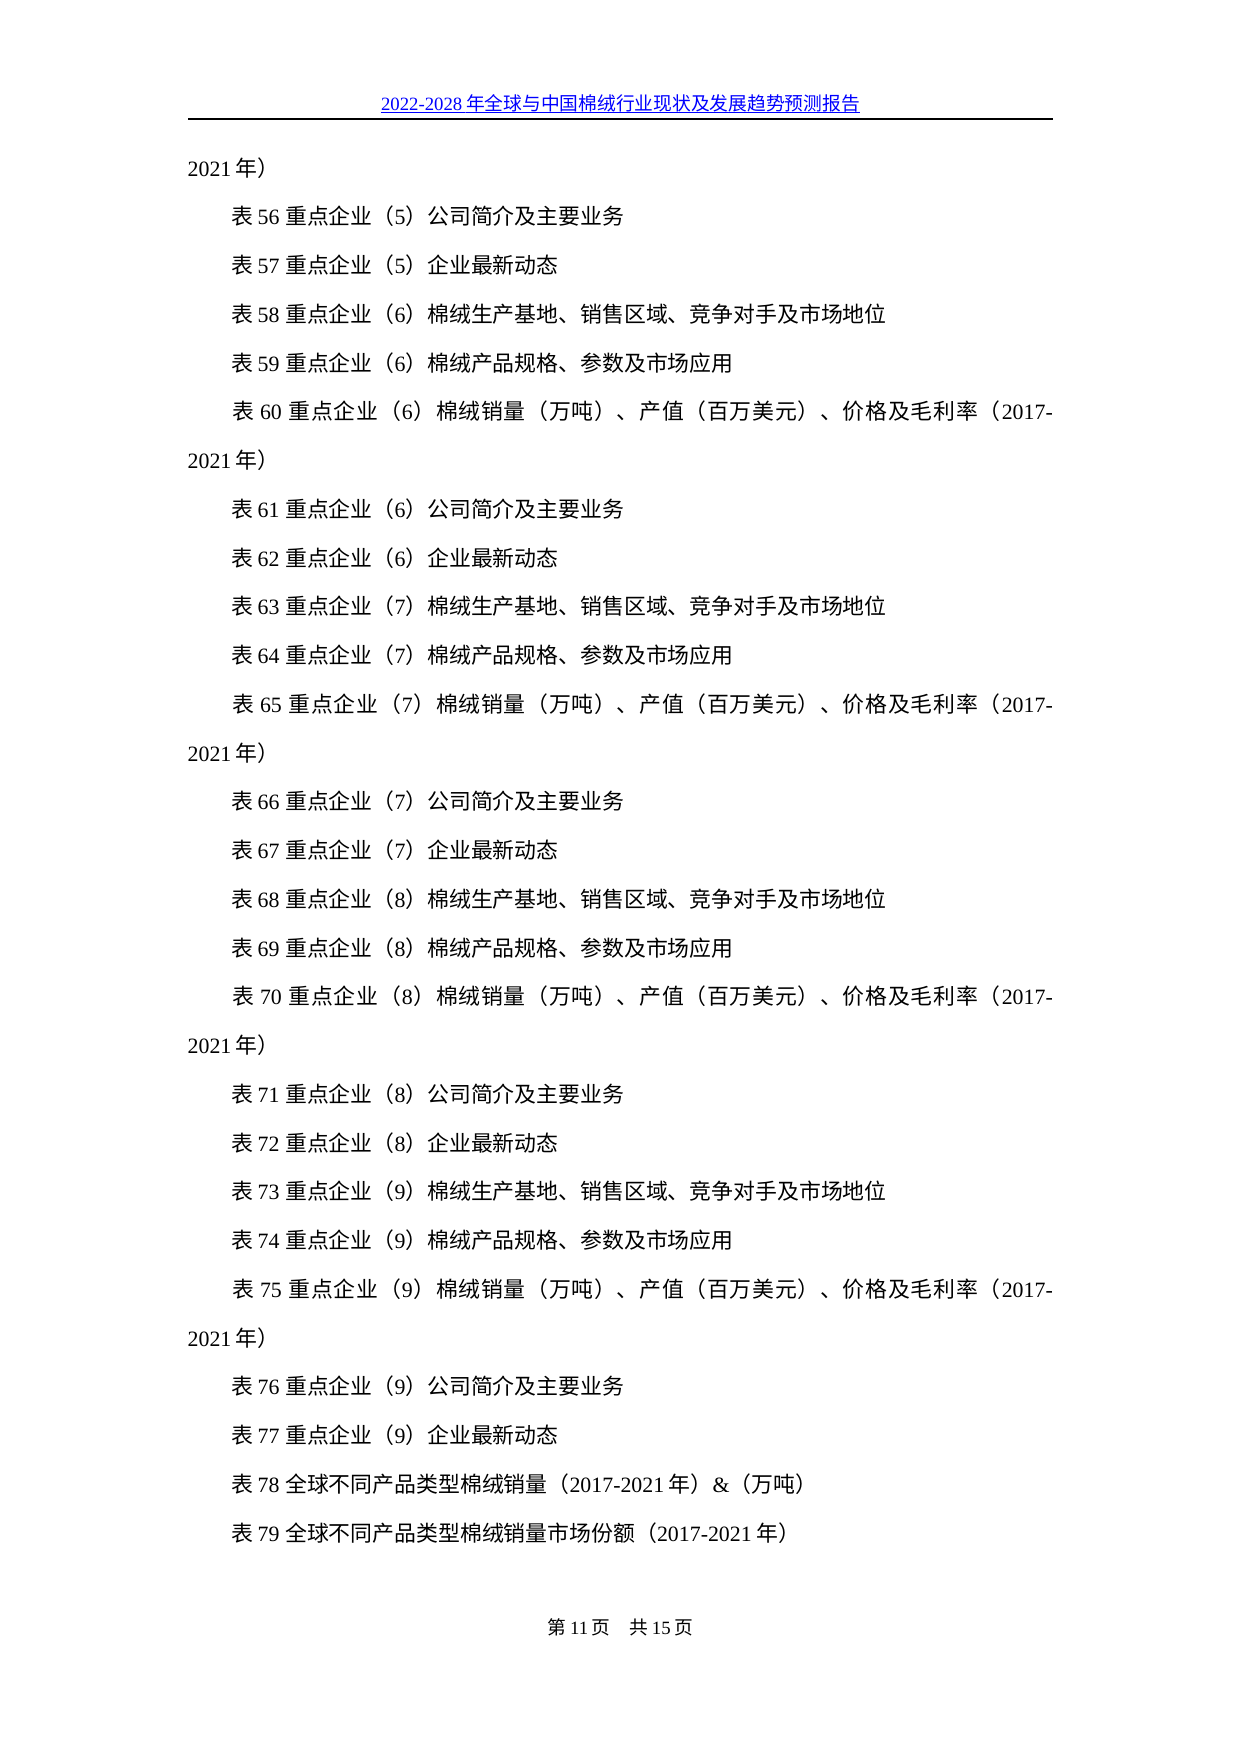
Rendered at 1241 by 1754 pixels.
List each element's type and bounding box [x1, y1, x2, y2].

text [187, 150, 1053, 1548]
